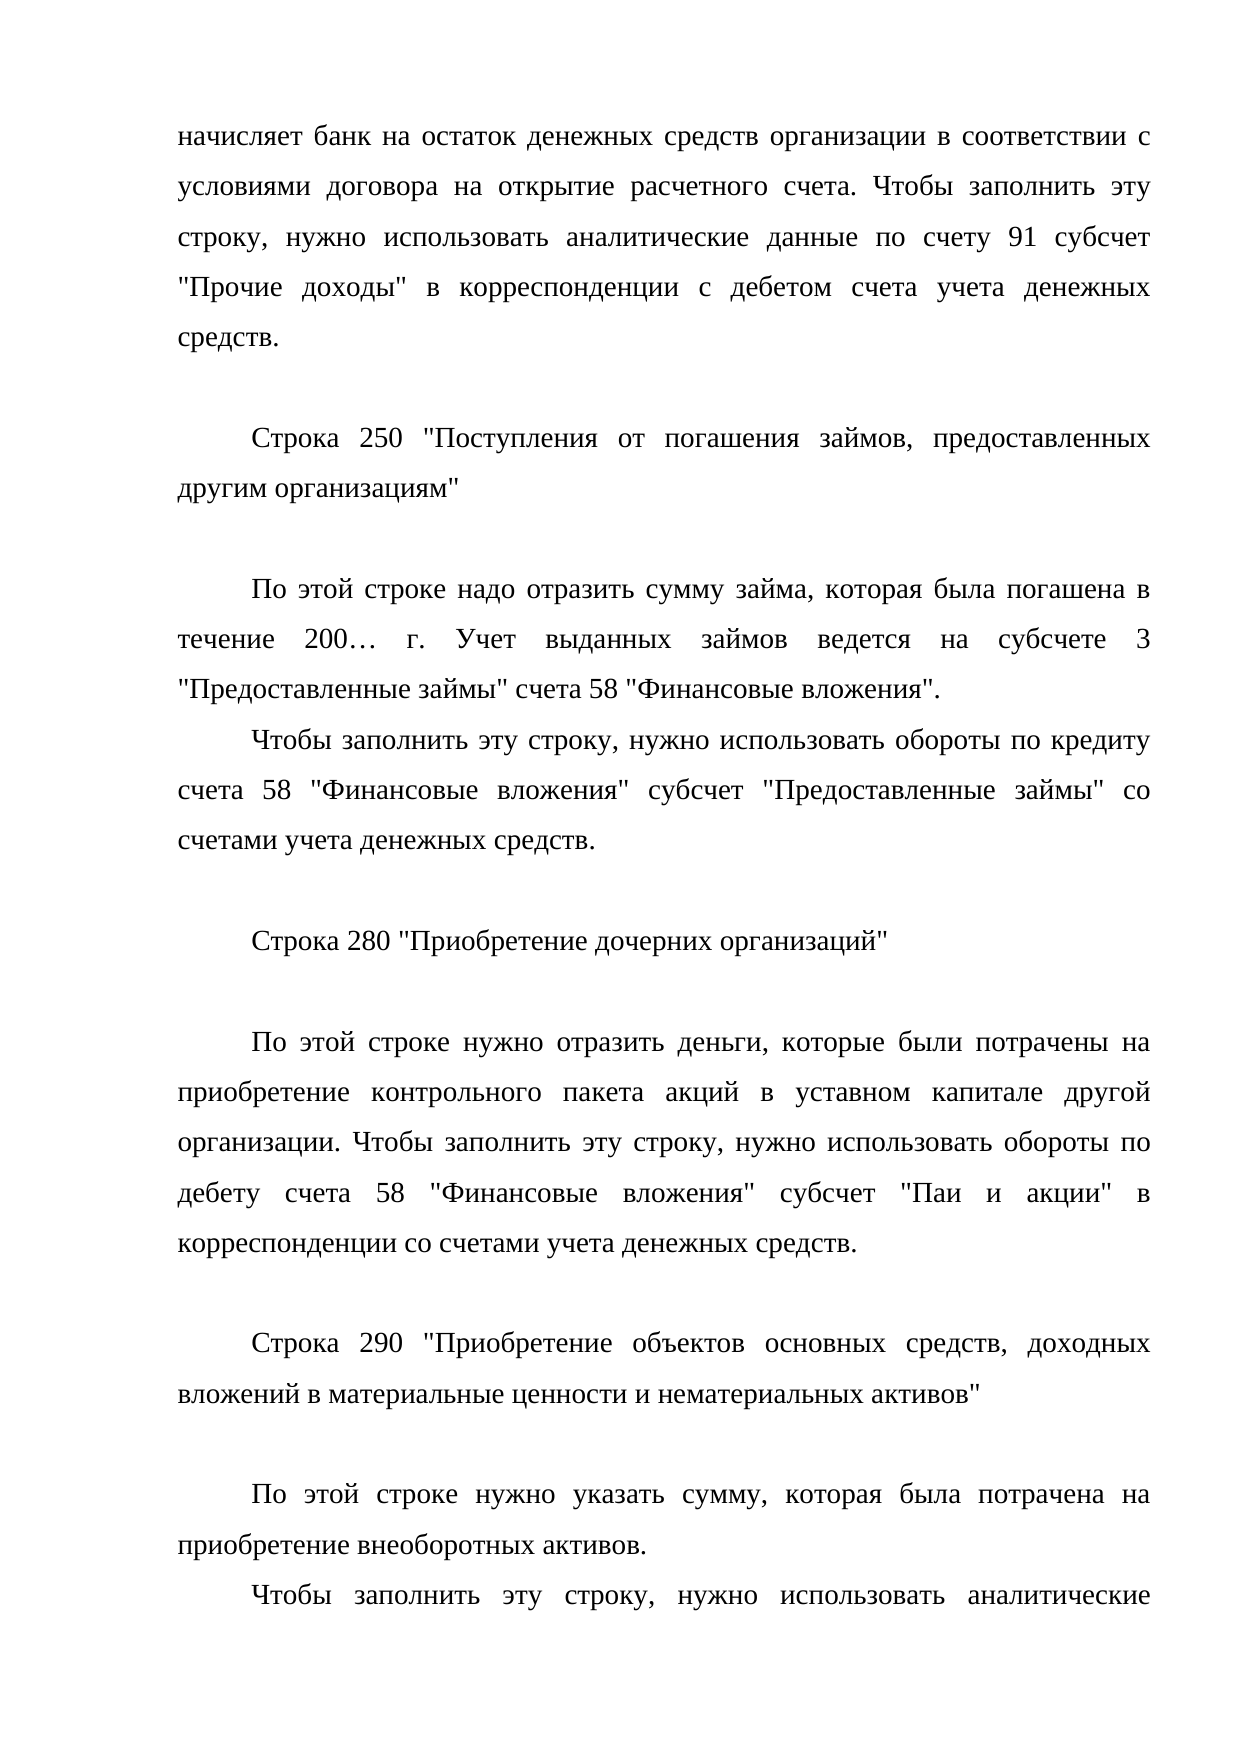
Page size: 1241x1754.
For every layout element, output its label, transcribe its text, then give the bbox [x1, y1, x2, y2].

text Строка 290 "Приобретение объектов основных средств, доходных вложений в материальные ценности и нематериальных активов" [177, 1326, 1152, 1409]
text По этой строке нужно отразить деньги, которые были потрачены на приобретение контрольного пакета акций в уставном капитале другой организации. Чтобы заполнить эту строку, нужно использовать обороты по дебету счета 58 "Финансовые вложения" субсчет "Паи и акции" в корреспонденции со счетами учета денежных средств. [177, 1024, 1152, 1258]
text Строка 250 "Поступления от погашения займов, предоставленных другим организациям" [177, 420, 1152, 504]
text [177, 118, 1152, 353]
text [177, 1577, 1152, 1611]
text По этой строке надо отразить сумму займа, которая была погашена в течение 200… г. Учет выданных займов ведется на субсчете 3 "Предоставленные займы" счета 58 "Финансовые вложения". [177, 571, 1152, 705]
text Чтобы заполнить эту строку, нужно использовать обороты по кредиту счета 58 "Финансовые вложения" субсчет "Предоставленные займы" со счетами учета денежных средств. [177, 722, 1152, 856]
text По этой строке нужно указать сумму, которая была потрачена на приобретение внеоборотных активов. [177, 1477, 1152, 1560]
text Строка 280 "Приобретение дочерних организаций" [177, 923, 1152, 957]
